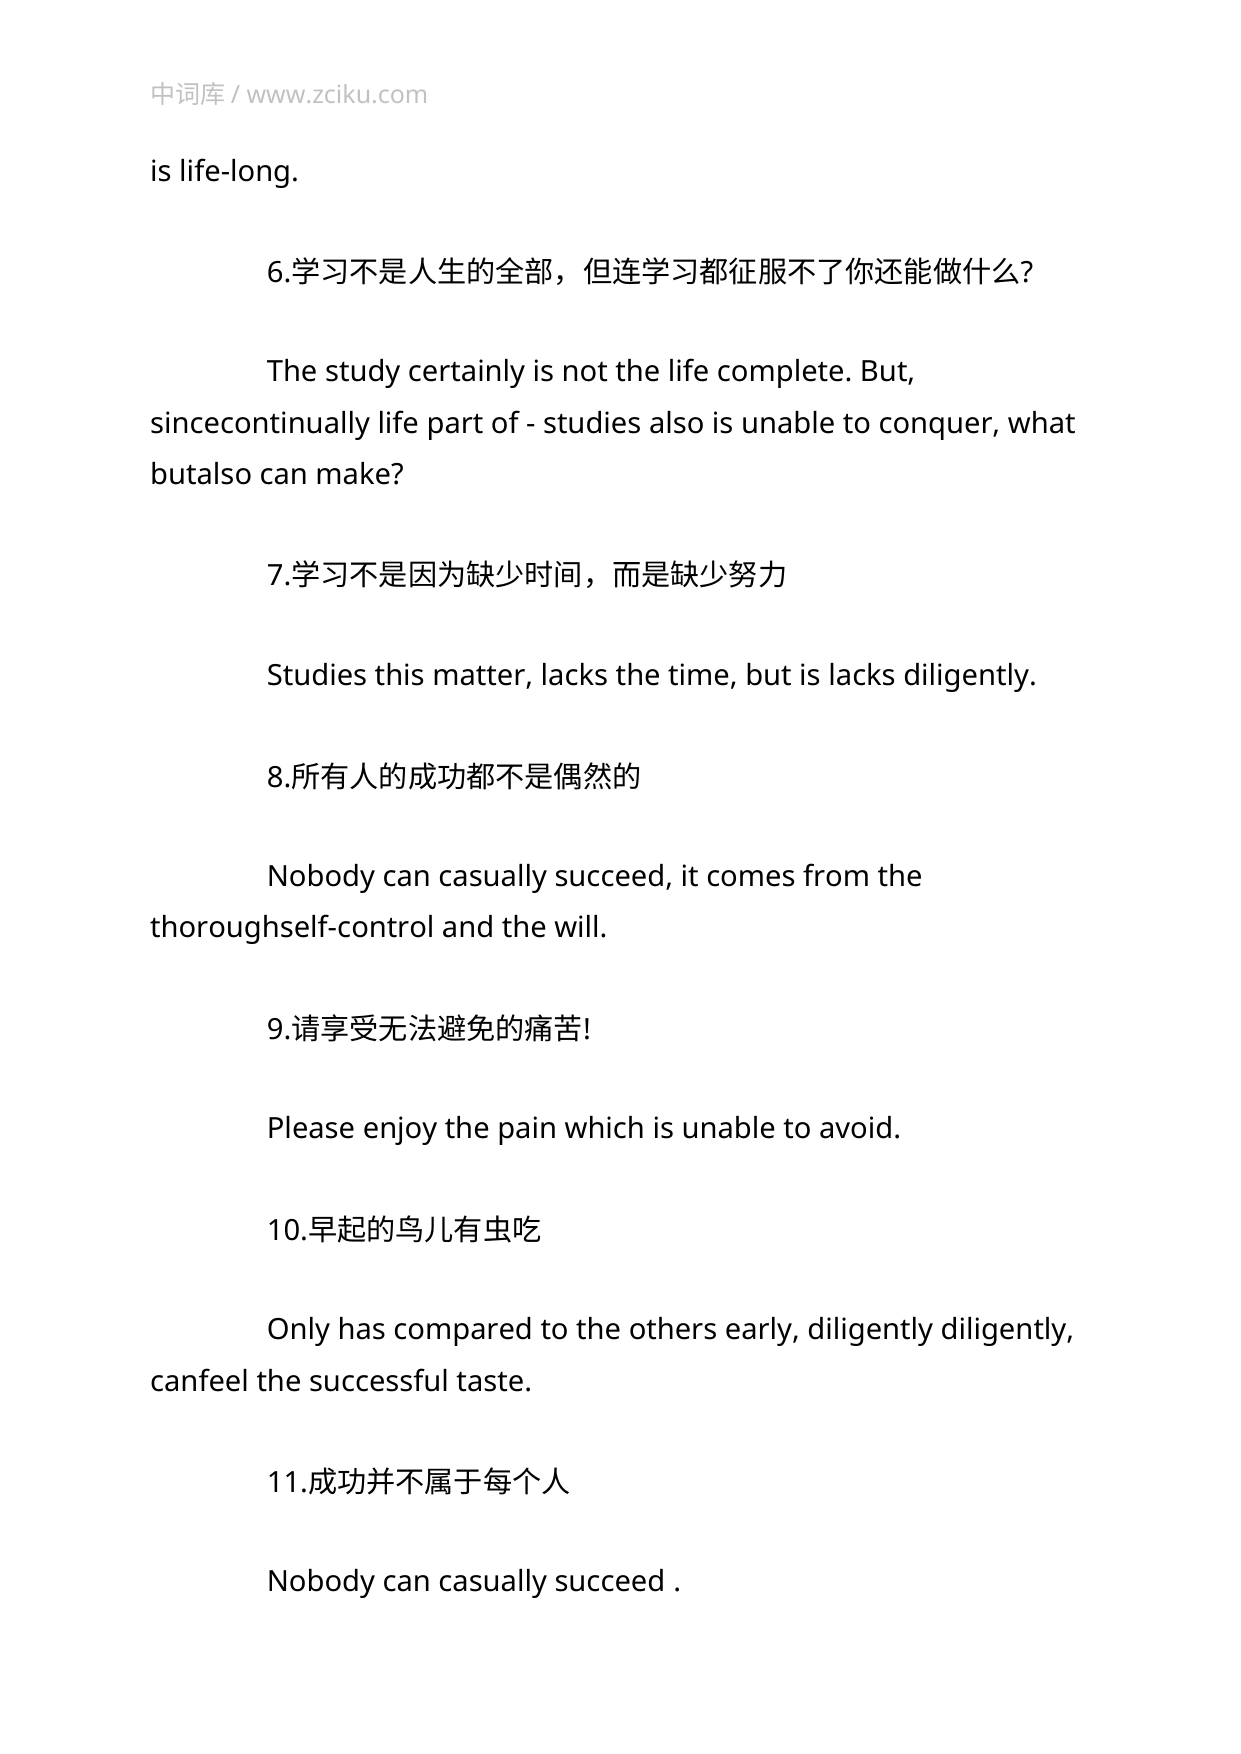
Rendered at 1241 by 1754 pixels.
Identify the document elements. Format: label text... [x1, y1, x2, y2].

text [150, 150, 1090, 190]
text Nobody can casually succeed ­. [150, 1560, 1090, 1600]
text Only has compared to the others early, diligently diligently, canfeel the successful taste. ­ [150, 1308, 1090, 1400]
text 7.学习不是因为缺少时间，而是缺少努力 ­ [150, 552, 1090, 594]
text 8.所有人的成功都不是偶然的 ­ [150, 753, 1090, 796]
text 11.成功并不属于每个人 ­ [150, 1458, 1090, 1501]
text The study certainly is not the life complete. But, sincecontinually life part of - studies also is unable to conquer, what butalso can make? ­ [150, 350, 1090, 493]
text 10.早起的鸟儿有虫吃 ­ [150, 1206, 1090, 1249]
text 9.请享受无法避免的痛苦! ­ [150, 1005, 1090, 1048]
text Studies this matter, lacks the time, but is lacks diligently. ­ [150, 654, 1090, 694]
text Please enjoy the pain which is unable to avoid. ­ [150, 1107, 1090, 1147]
text Nobody can casually succeed, it comes from the thoroughself-control and the will. [150, 855, 1090, 946]
text 6.学习不是人生的全部，但连学习都征服不了你还能做什么? ­ [150, 248, 1090, 291]
